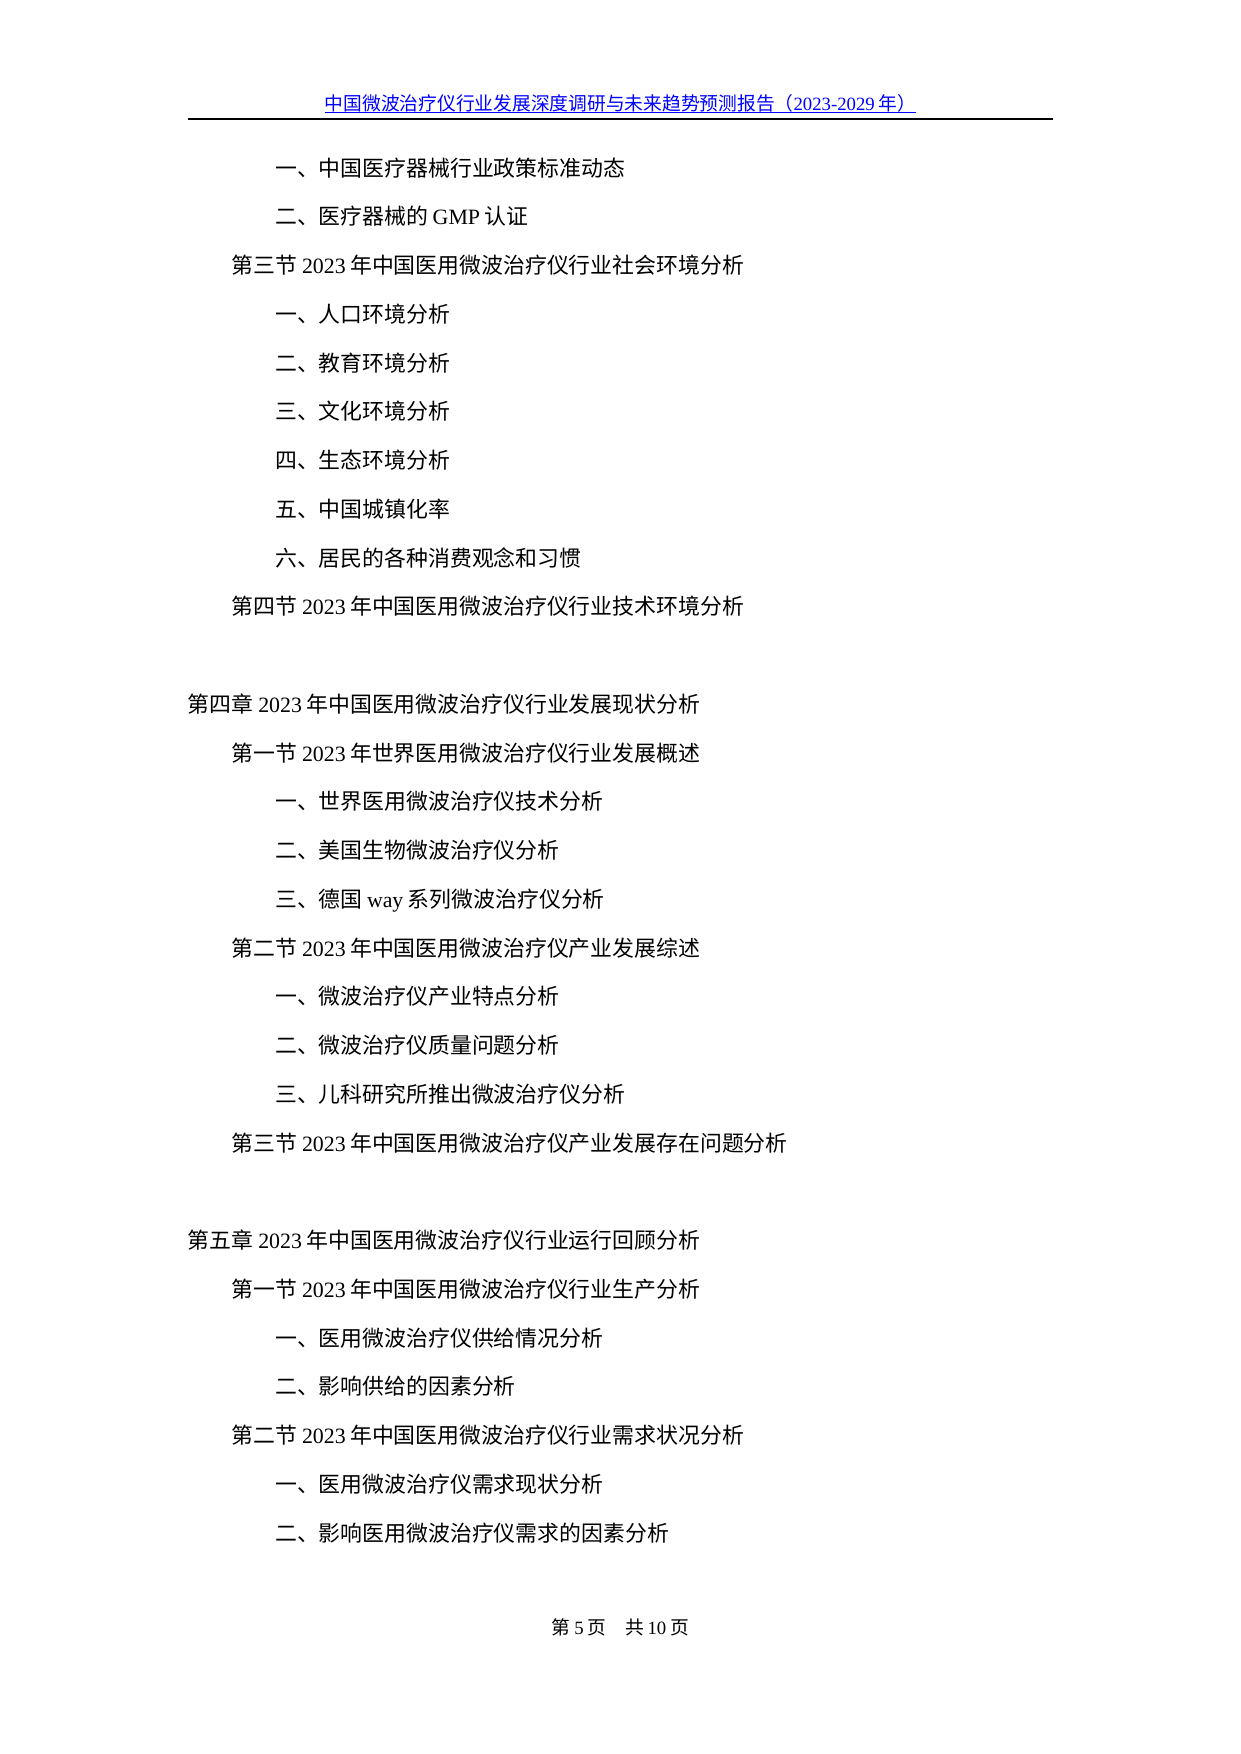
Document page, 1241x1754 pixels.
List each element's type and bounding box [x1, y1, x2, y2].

text [187, 150, 1053, 1548]
